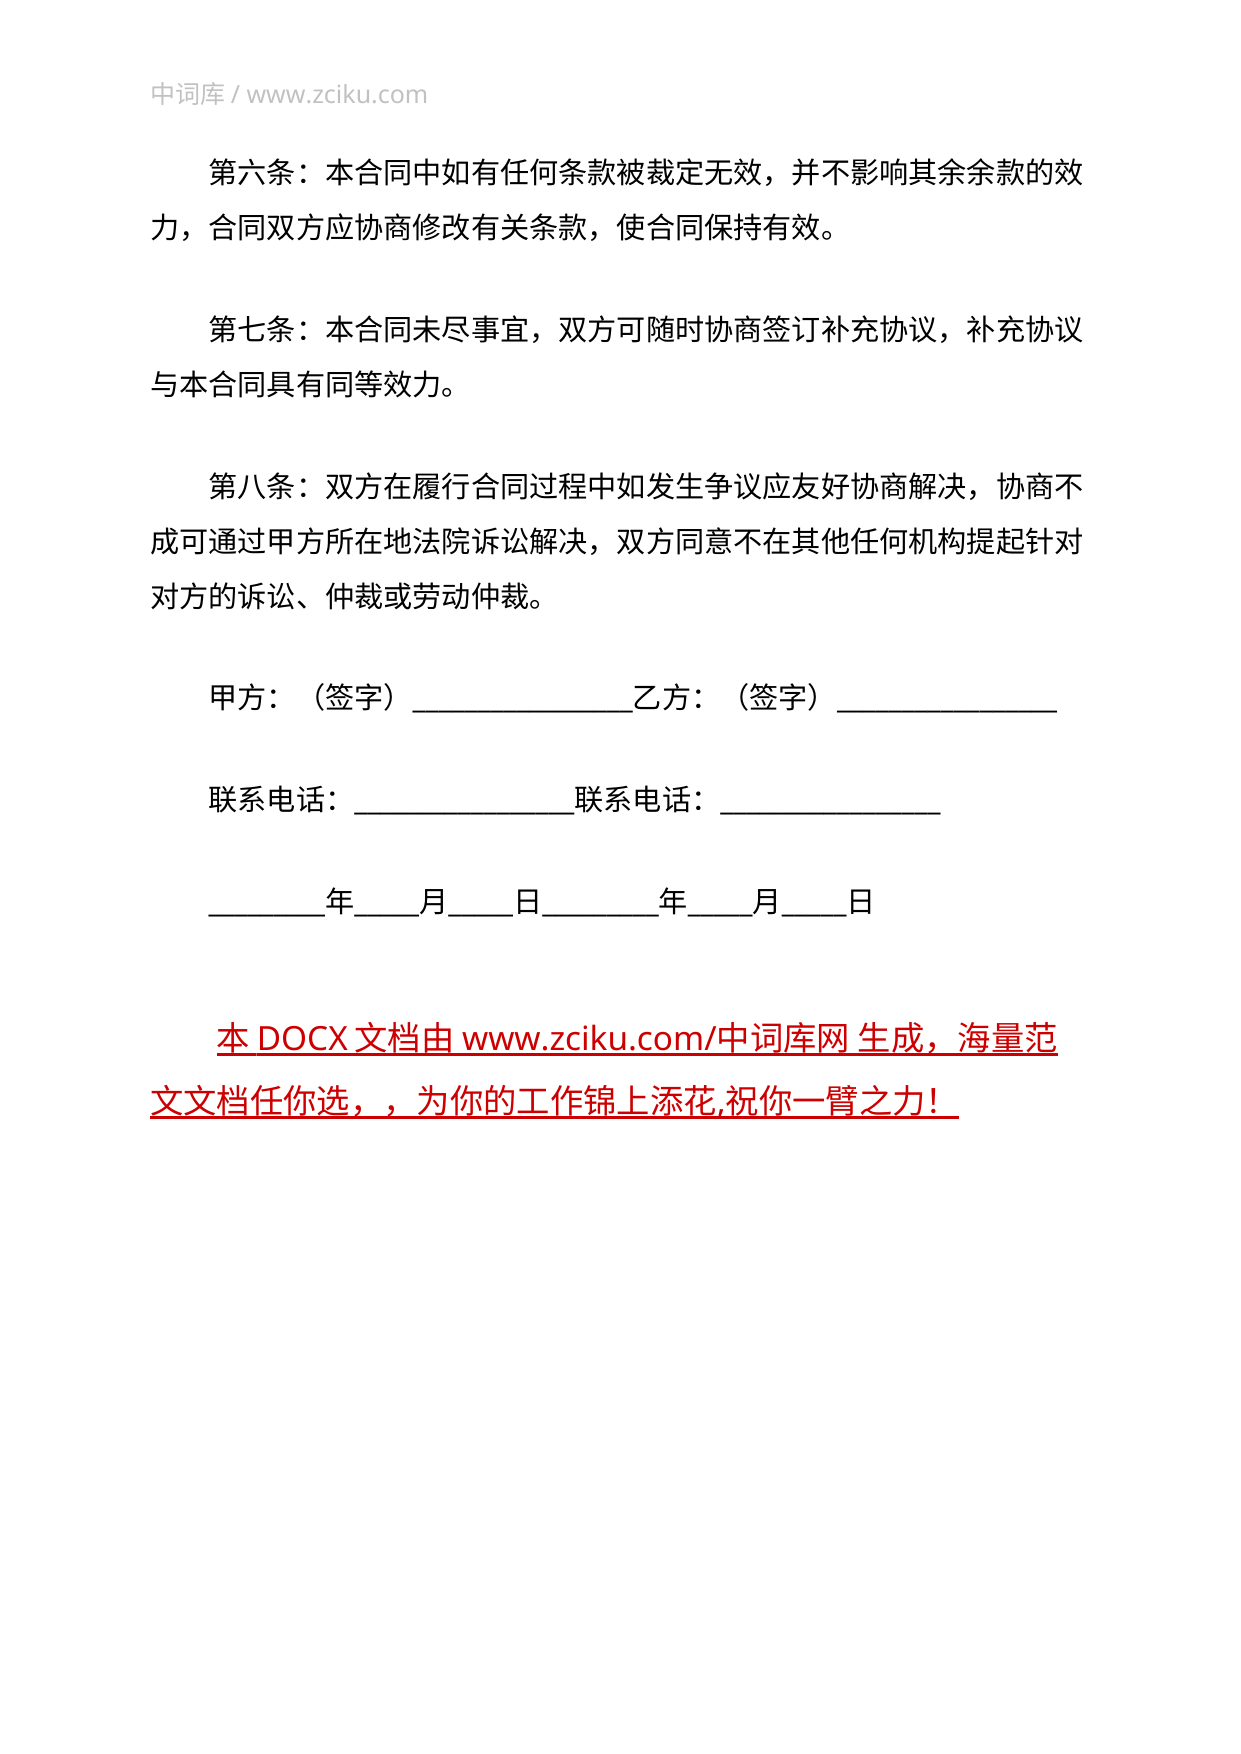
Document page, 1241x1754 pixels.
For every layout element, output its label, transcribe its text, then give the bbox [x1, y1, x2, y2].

text 第八条：双方在履行合同过程中如发生争议应友好协商解决，协商不成可通过甲方所在地法院诉讼解决，双方同意不在其他任何机构提起针对对方的诉讼、仲裁或劳动仲裁。 [150, 463, 1090, 615]
text 本DOCX文档由 www.zciku.com/中词库网 生成，海量范文文档任你选，，为你的工作锦上添花,祝你一臂之力！ [150, 1012, 1090, 1123]
text 甲方：（签字）_________________乙方：（签字）_________________ [150, 675, 1090, 717]
text 第六条：本合同中如有任何条款被裁定无效，并不影响其余余款的效力，合同双方应协商修改有关条款，使合同保持有效。 [150, 150, 1090, 247]
text 第七条：本合同未尽事宜，双方可随时协商签订补充协议，补充协议与本合同具有同等效力。 [150, 307, 1090, 404]
text 联系电话：_________________联系电话：_________________ [150, 777, 1090, 819]
text _________年_____月_____日_________年_____月_____日 [150, 879, 1090, 921]
